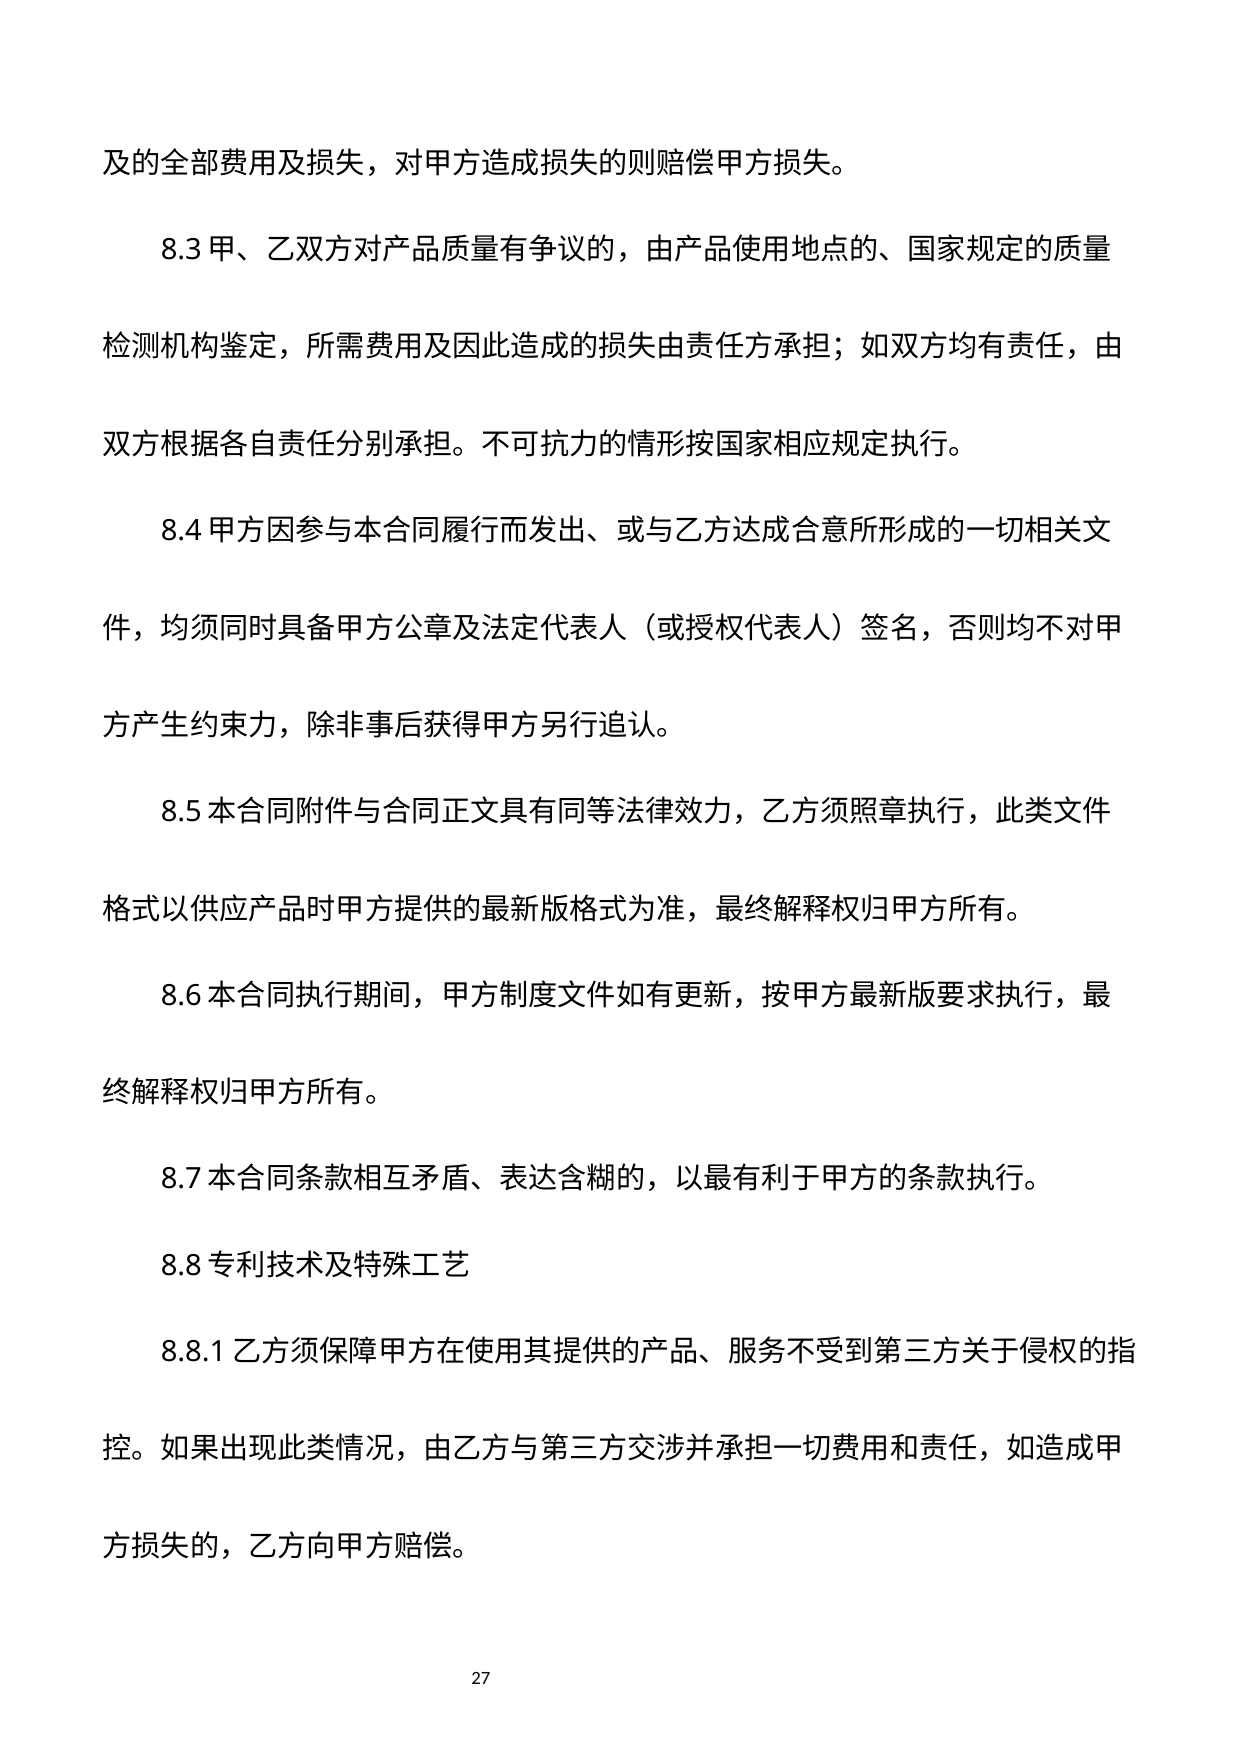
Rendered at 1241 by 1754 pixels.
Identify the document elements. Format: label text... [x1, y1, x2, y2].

list 8.4甲方因参与本合同履行而发出、或与乙方达成合意所形成的一切相关文件，均须同时具备甲方公章及法定代表人（或授权代表人）签名，否则均不对甲方产生约束力，除非事后获得甲方另行追认。 [102, 495, 1140, 755]
list 8.8.1乙方须保障甲方在使用其提供的产品、服务不受到第三方关于侵权的指控。如果出现此类情况，由乙方与第三方交涉并承担一切费用和责任，如造成甲方损失的，乙方向甲方赔偿。 [102, 1316, 1140, 1576]
list 8.5本合同附件与合同正文具有同等法律效力，乙方须照章执行，此类文件格式以供应产品时甲方提供的最新版格式为准，最终解释权归甲方所有。 [102, 776, 1140, 939]
list 8.7本合同条款相互矛盾、表达含糊的，以最有利于甲方的条款执行。 [102, 1144, 1140, 1209]
list 8.3甲、乙双方对产品质量有争议的，由产品使用地点的、国家规定的质量检测机构鉴定，所需费用及因此造成的损失由责任方承担；如双方均有责任，由双方根据各自责任分别承担。不可抗力的情形按国家相应规定执行。 [102, 214, 1140, 474]
list 8.8专利技术及特殊工艺 [102, 1230, 1140, 1295]
list 8.6本合同执行期间，甲方制度文件如有更新，按甲方最新版要求执行，最终解释权归甲方所有。 [102, 960, 1140, 1123]
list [102, 128, 1140, 193]
